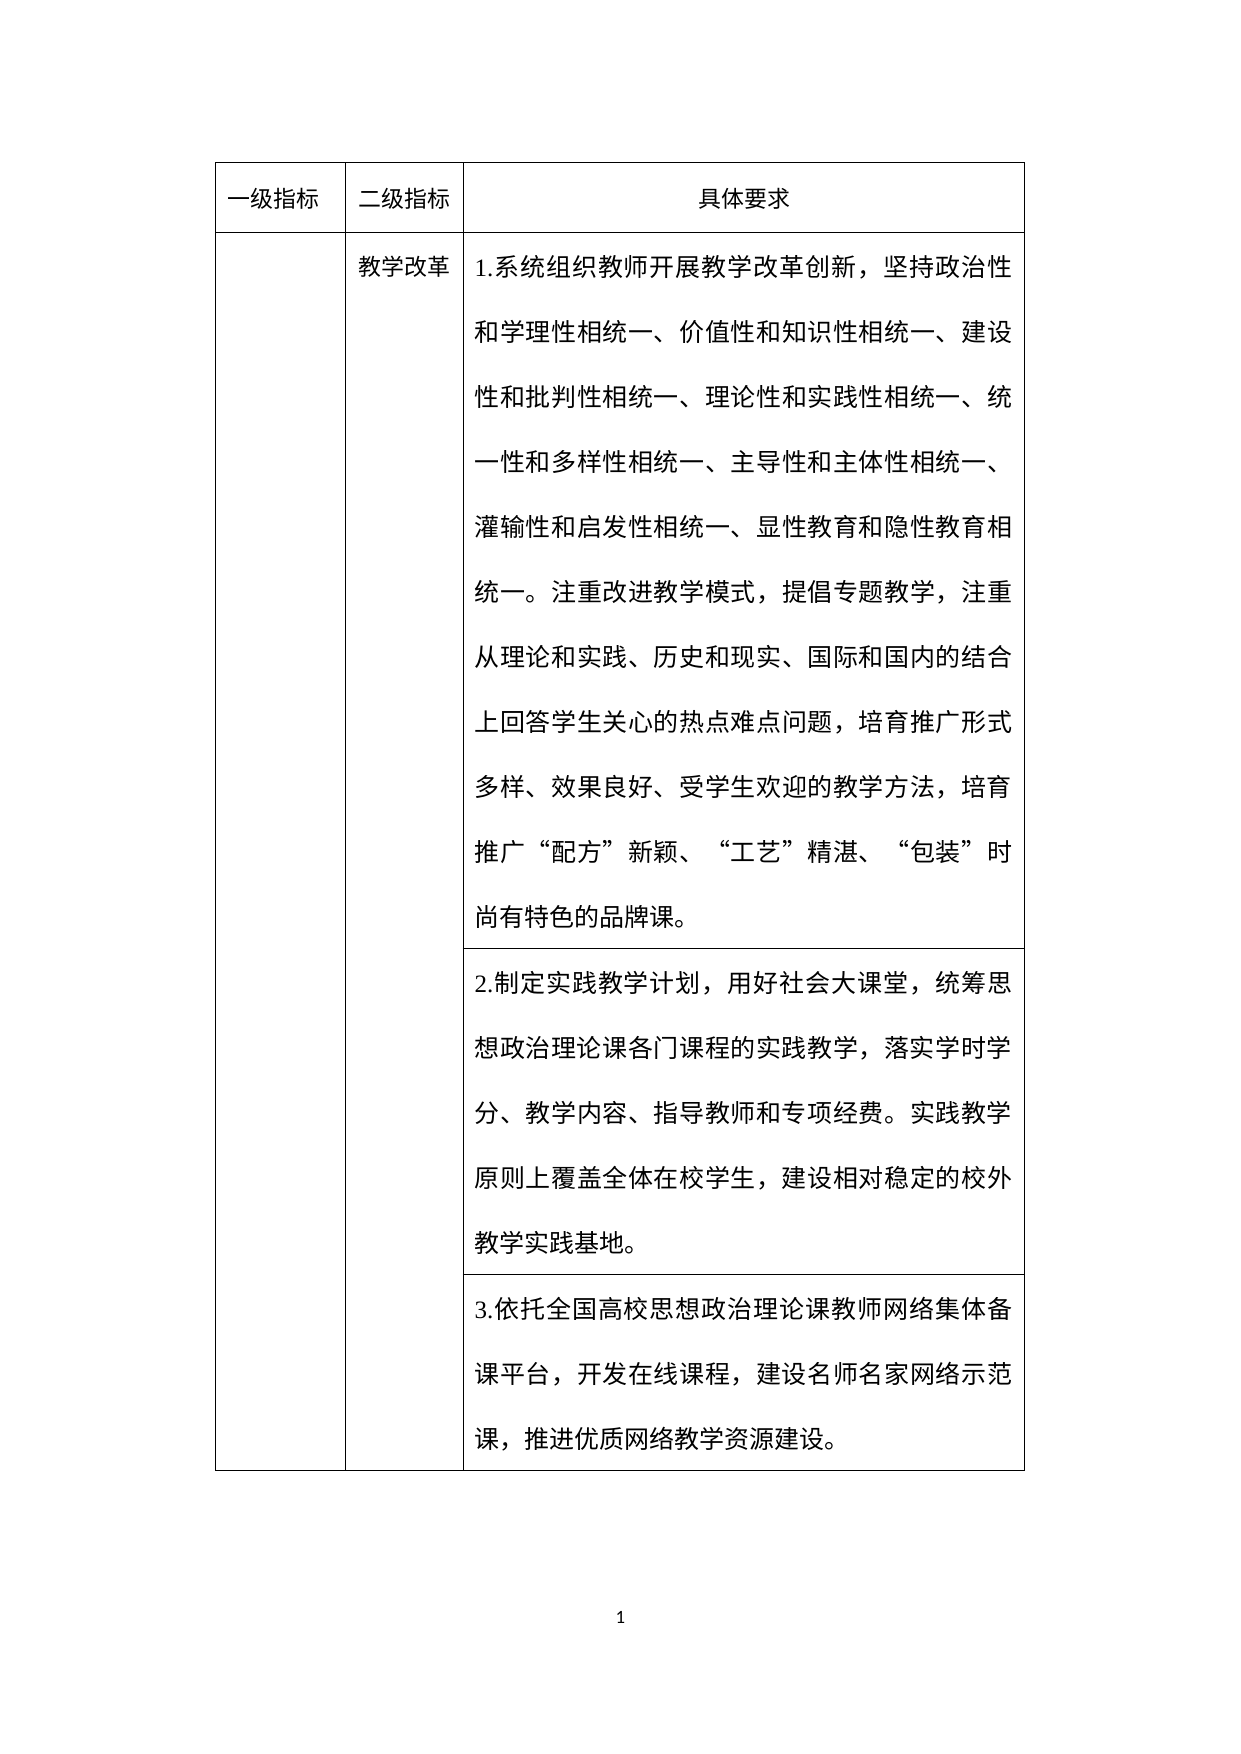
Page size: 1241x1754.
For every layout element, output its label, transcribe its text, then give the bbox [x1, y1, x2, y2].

table_cell 1.系统组织教师开展教学改革创新，坚持政治性和学理性相统一、价值性和知识性相统一、建设性和批判性相统一、理论性和实践性相统一、统一性和多样性相统一、主导性和主体性相统一、灌输性和启发性相统一、显性教育和隐性教育相统一。注重改进教学模式，提倡专题教学，注重从理论和实践、历史和现实、国际和国内的结合上回答学生关心的热点难点问题，培育推广形式多样、效果良好、受学生欢迎的教学方法，培育推广“配方”新颖、“工艺”精湛、“包装”时尚有特色的品牌课。 [464, 233, 1024, 948]
table_header 一级指标 [216, 163, 345, 232]
table_cell 3.依托全国高校思想政治理论课教师网络集体备课平台，开发在线课程，建设名师名家网络示范课，推进优质网络教学资源建设。 [464, 1275, 1024, 1470]
table_cell 教学改革 [346, 233, 463, 1470]
table_header 具体要求 [464, 163, 1024, 232]
table_header 二级指标 [346, 163, 463, 232]
table_cell 2.制定实践教学计划，用好社会大课堂，统筹思想政治理论课各门课程的实践教学，落实学时学分、教学内容、指导教师和专项经费。实践教学原则上覆盖全体在校学生，建设相对稳定的校外教学实践基地。 [464, 949, 1024, 1274]
